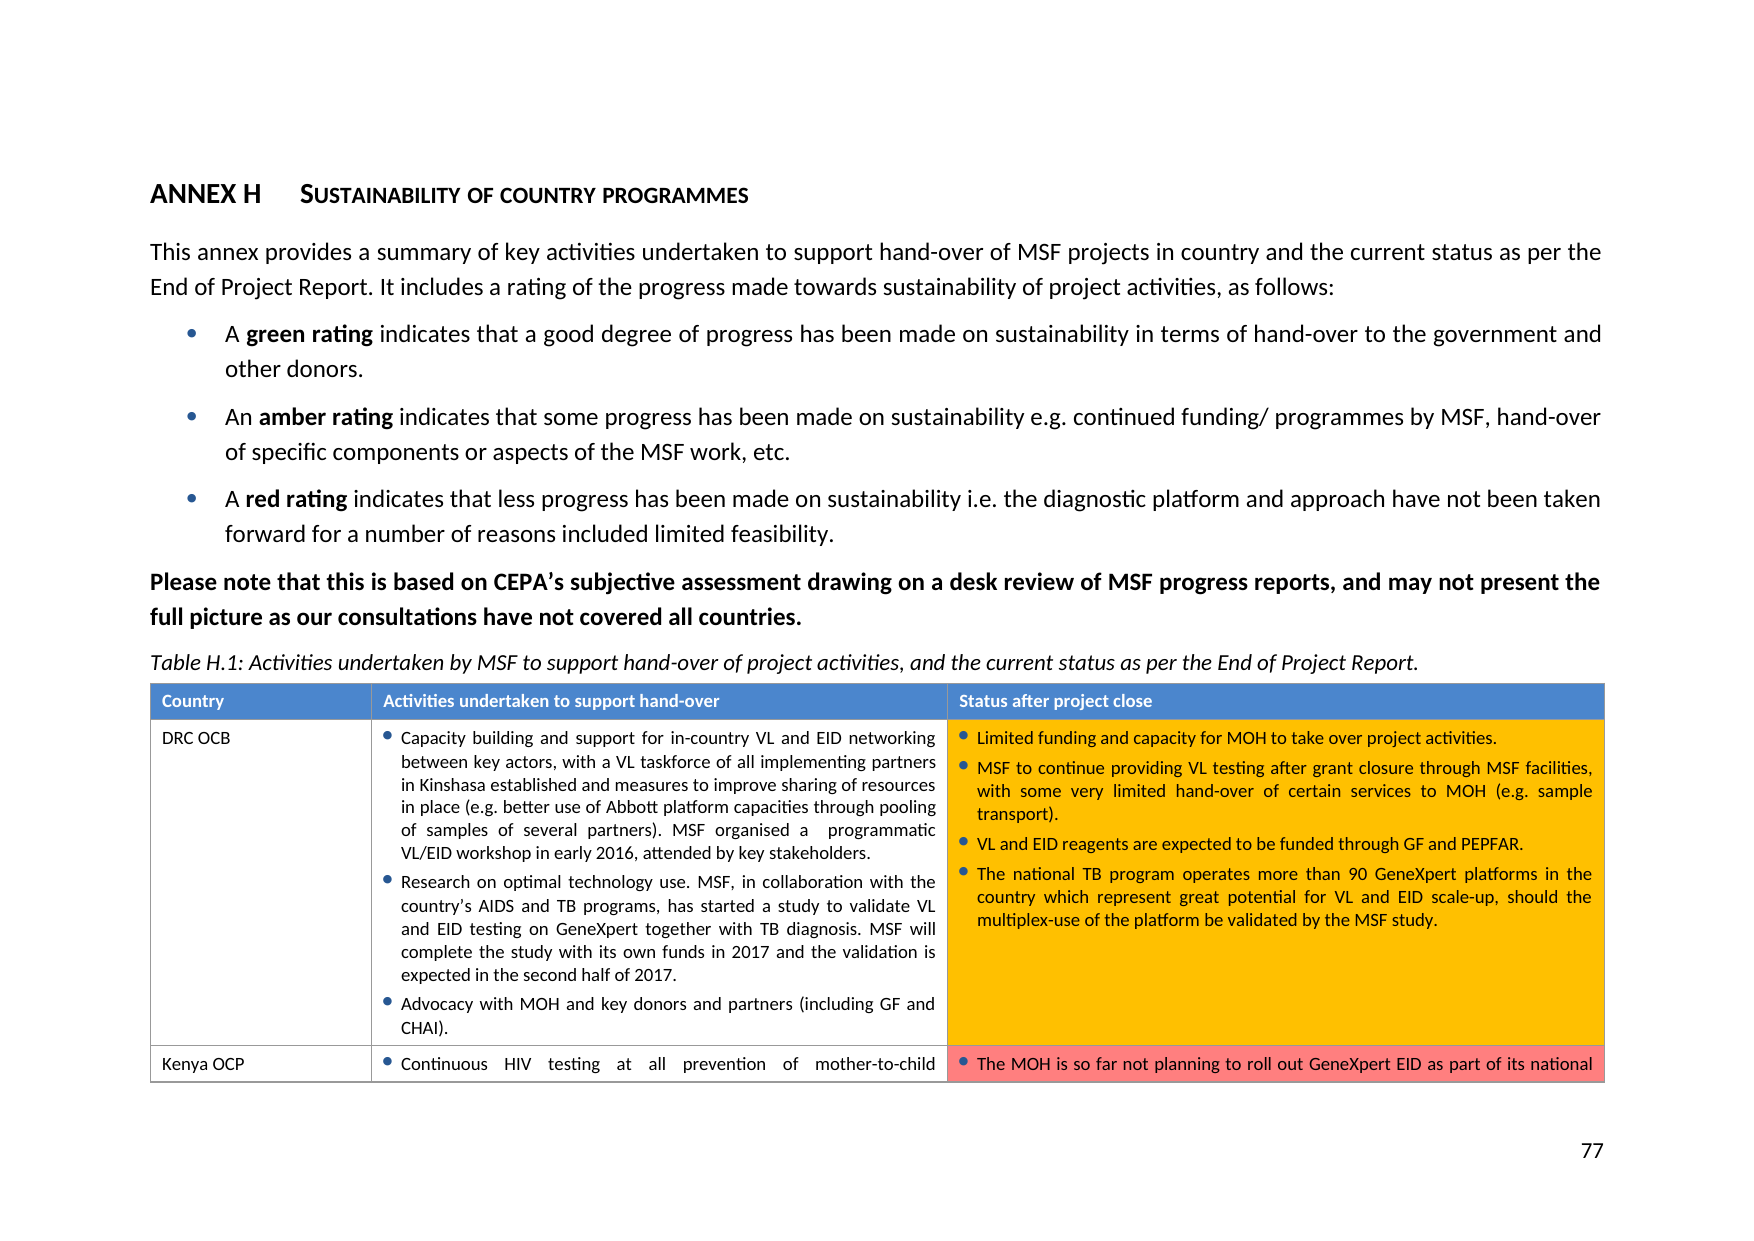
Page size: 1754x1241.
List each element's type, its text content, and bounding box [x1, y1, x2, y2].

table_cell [948, 1046, 1604, 1081]
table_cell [372, 1046, 947, 1081]
text This annex provides a summary of key activities undertaken to support hand-over of MSF projects in country and the current status as per the End of Project Report. It includes a rating of the progress made towards sustainability of project activities, as follows: [150, 236, 1604, 301]
text A red rating indicates that less progress has been made on sustainability i.e. the diagnostic platform and approach have not been taken forward for a number of reasons included limited feasibility. [187, 483, 1604, 549]
table_header Country [151, 684, 371, 719]
table_cell DRC OCB [151, 720, 371, 1045]
table_header Activities undertaken to support hand-over [372, 684, 947, 719]
text A green rating indicates that a good degree of progress has been made on sustainability in terms of hand-over to the government and other donors. [187, 318, 1604, 384]
list Please note that this is based on CEPA’s subjective assessment drawing on a desk review of MSF progress reports, and may not present the full picture as our consultations have not covered all countries. [150, 566, 1604, 631]
text Table H.1: Activities undertaken by MSF to support hand-over of project activities, and the current status as per the End of Project Report. [150, 648, 1604, 676]
table_cell Capacity building and support for in-country VL and EID networking between key actors, with a VL taskforce of all implementing partners in Kinshasa established and measures to improve sharing of resources in place (e.g. better use of Abbott platform capacities through pooling of samples of several partners). MSF organised a programmatic VL/EID workshop in early 2016, attended by key stakeholders. Research on optimal technology use. MSF, in collaboration with the country’s AIDS and TB programs, has started a study to validate VL and EID testing on GeneXpert together with TB diagnosis. MSF will complete the study with its own funds in 2017 and the validation is expected in the second half of 2017. Advocacy with MOH and key donors and partners (including GF and CHAI). [372, 720, 947, 1045]
table_cell Kenya OCP [151, 1046, 371, 1081]
table_cell Limited funding and capacity for MOH to take over project activities. MSF to continue providing VL testing after grant closure through MSF facilities, with some very limited hand-over of certain services to MOH (e.g. sample transport). VL and EID reagents are expected to be funded through GF and PEPFAR. The national TB program operates more than 90 GeneXpert platforms in the country which represent great potential for VL and EID scale-up, should the multiplex-use of the platform be validated by the MSF study. [948, 720, 1604, 1045]
text An amber rating indicates that some progress has been made on sustainability e.g. continued funding/ programmes by MSF, hand-over of specific components or aspects of the MSF work, etc. [187, 401, 1604, 466]
subtitle Sustainability of country programmes [150, 175, 1604, 211]
table_header Status after project close [948, 684, 1604, 719]
